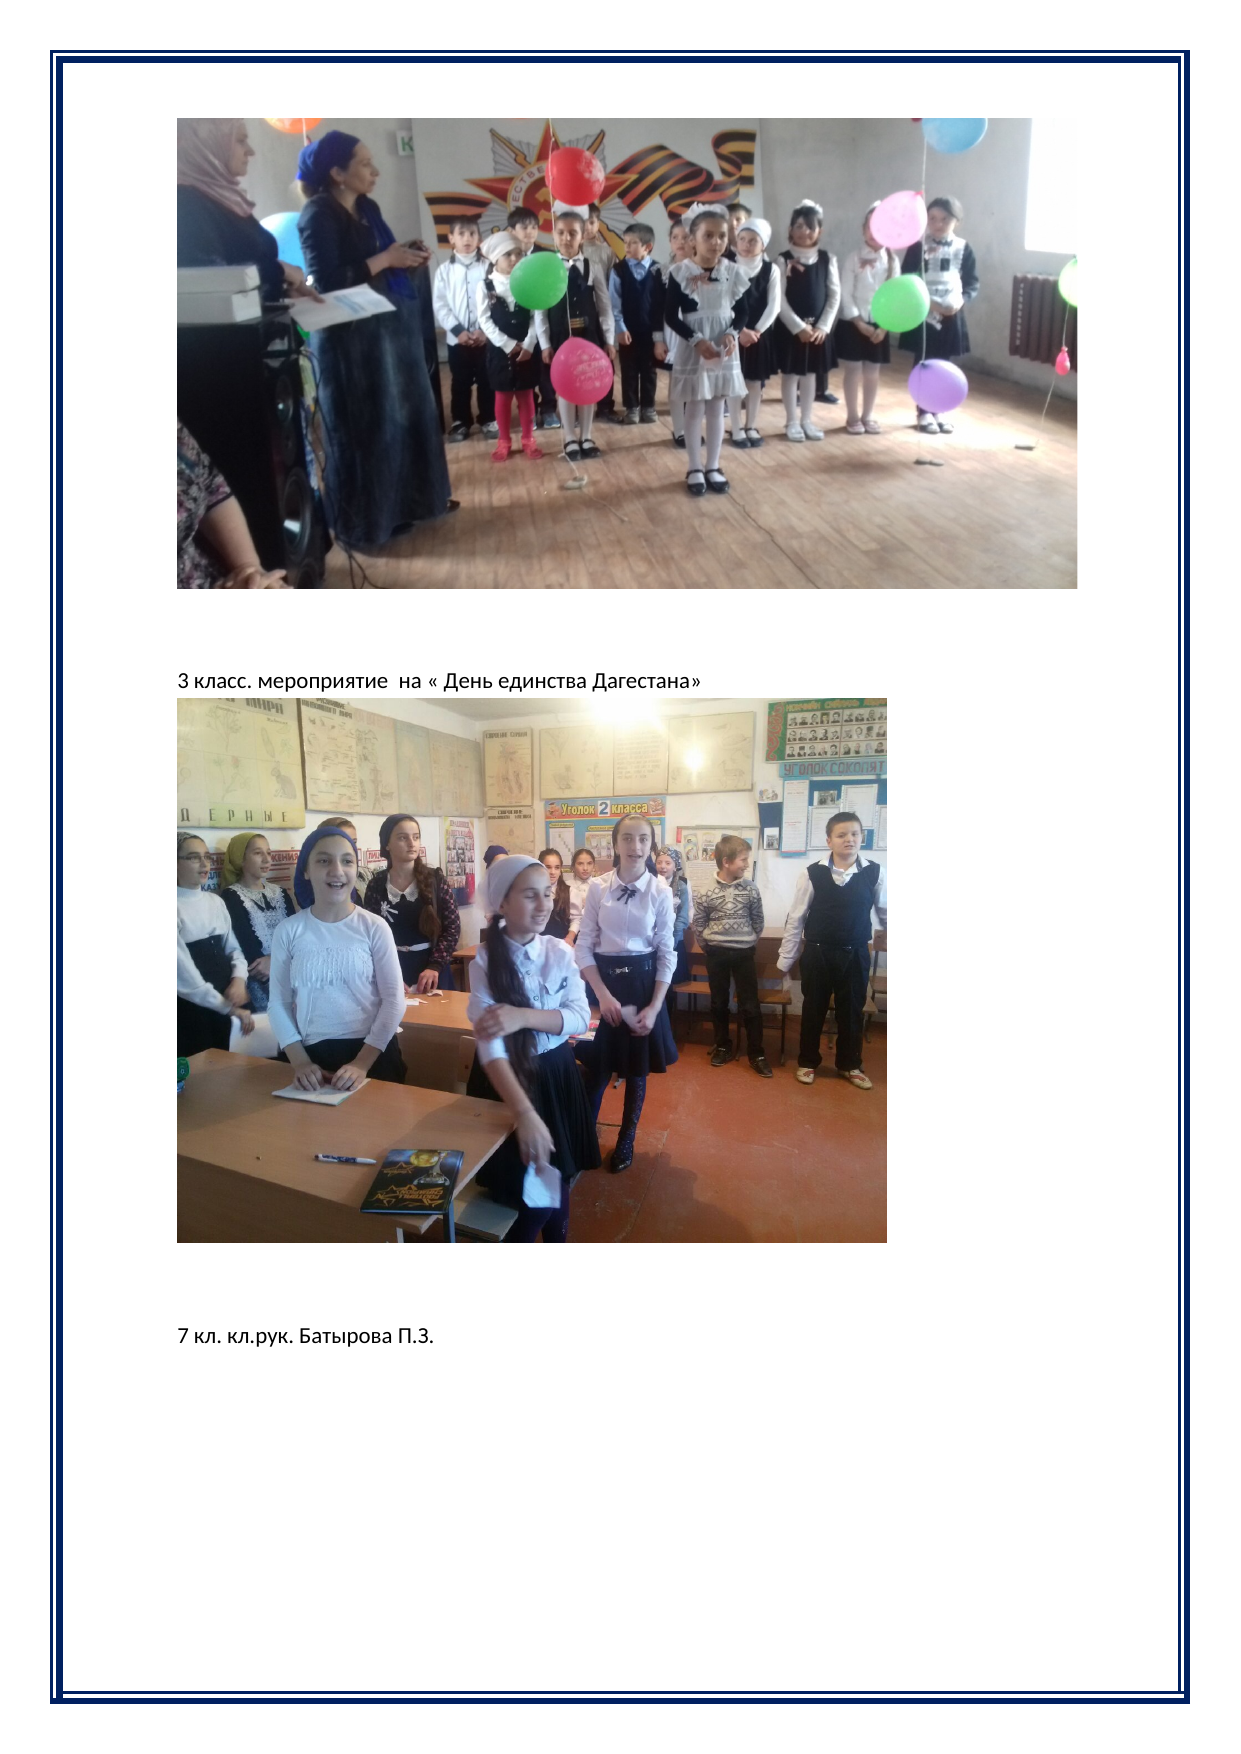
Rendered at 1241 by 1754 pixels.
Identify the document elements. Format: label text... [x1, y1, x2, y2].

picture [177, 698, 887, 1243]
picture [177, 118, 1078, 589]
text 7 кл. кл.рук. Батырова П.З. [177, 1321, 1152, 1349]
